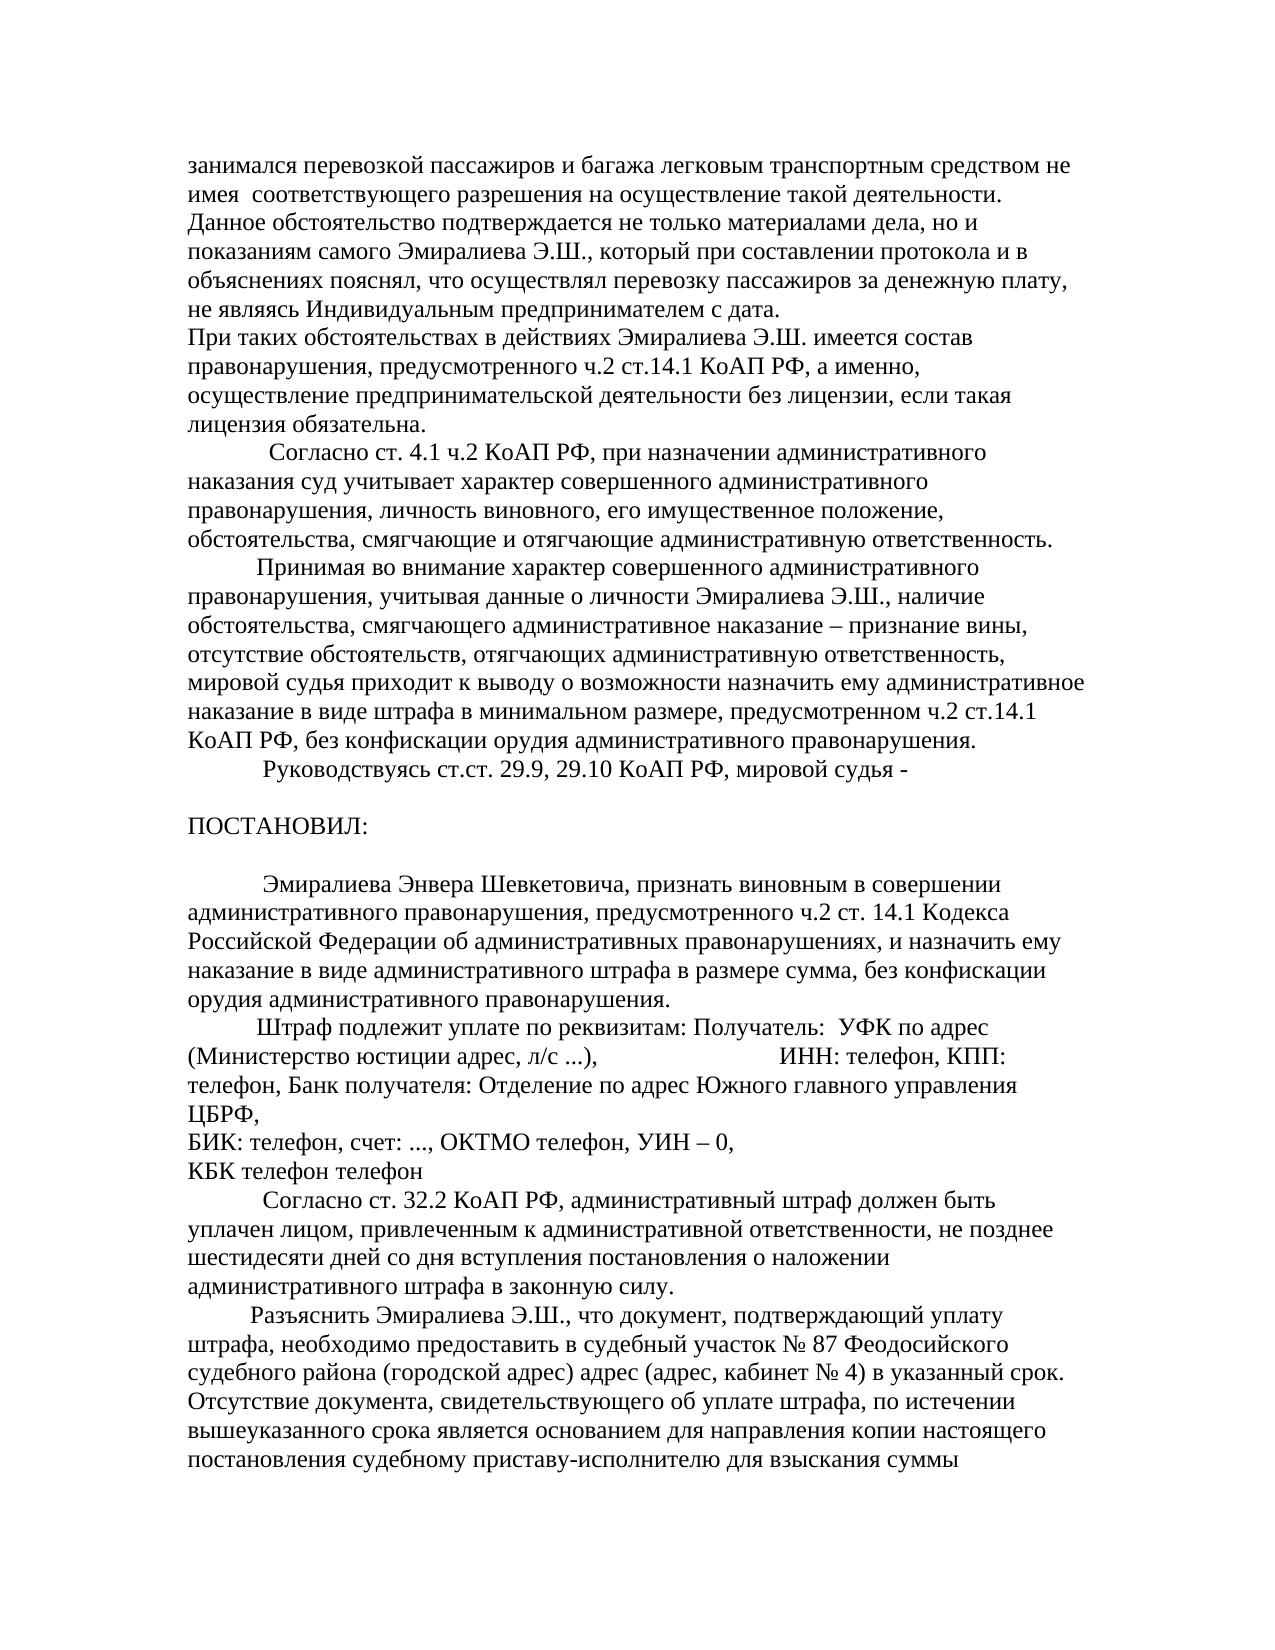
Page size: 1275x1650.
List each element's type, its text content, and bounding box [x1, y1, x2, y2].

text Штраф подлежит уплате по реквизитам: Получатель: УФК по адрес (Министерство юстиции адрес, л/с ...), ИНН: телефон, КПП: телефон, Банк получателя: Отделение по адрес Южного главного управления ЦБРФ, [187, 1012, 1087, 1127]
text Согласно ст. 32.2 КоАП РФ, административный штраф должен быть уплачен лицом, привлеченным к административной ответственности, не позднее шестидесяти дней со дня вступления постановления о наложении административного штрафа в законную силу. [187, 1185, 1087, 1300]
text Данное обстоятельство подтверждается не только материалами дела, но и показаниям самого Эмиралиева Э.Ш., который при составлении протокола и в объяснениях пояснял, что осуществлял перевозку пассажиров за денежную плату, не являясь Индивидуальным предпринимателем с дата. [187, 207, 1087, 322]
text Принимая во внимание характер совершенного административного правонарушения, учитывая данные о личности Эмиралиева Э.Ш., наличие обстоятельства, смягчающего административное наказание – признание вины, отсутствие обстоятельств, отягчающих административную ответственность, мировой судья приходит к выводу о возможности назначить ему административное наказание в виде штрафа в минимальном размере, предусмотренном ч.2 ст.14.1 КоАП РФ, без конфискации орудия административного правонарушения. [187, 552, 1087, 754]
text Согласно ст. 4.1 ч.2 КоАП РФ, при назначении административного наказания суд учитывает характер совершенного административного правонарушения, личность виновного, его имущественное положение, обстоятельства, смягчающие и отягчающие административную ответственность. [187, 437, 1087, 552]
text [187, 1300, 1087, 1472]
text БИК: телефон, счет: ..., ОКТМО телефон, УИН – 0, [187, 1127, 1087, 1156]
text Эмиралиева Энвера Шевкетовича, признать виновным в совершении административного правонарушения, предусмотренного ч.2 ст. 14.1 Кодекса Российской Федерации об административных правонарушениях, и назначить ему наказание в виде административного штрафа в размере сумма, без конфискации орудия административного правонарушения. [187, 869, 1087, 1012]
text При таких обстоятельствах в действиях Эмиралиева Э.Ш. имеется состав правонарушения, предусмотренного ч.2 ст.14.1 КоАП РФ, а именно, осуществление предпринимательской деятельности без лицензии, если такая лицензия обязательна. [187, 322, 1087, 437]
text КБК телефон телефон [187, 1156, 1087, 1185]
text Руководствуясь ст.ст. 29.9, 29.10 КоАП РФ, мировой судья - [187, 754, 1087, 782]
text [187, 150, 1087, 207]
text ПОСТАНОВИЛ: [187, 811, 1087, 840]
